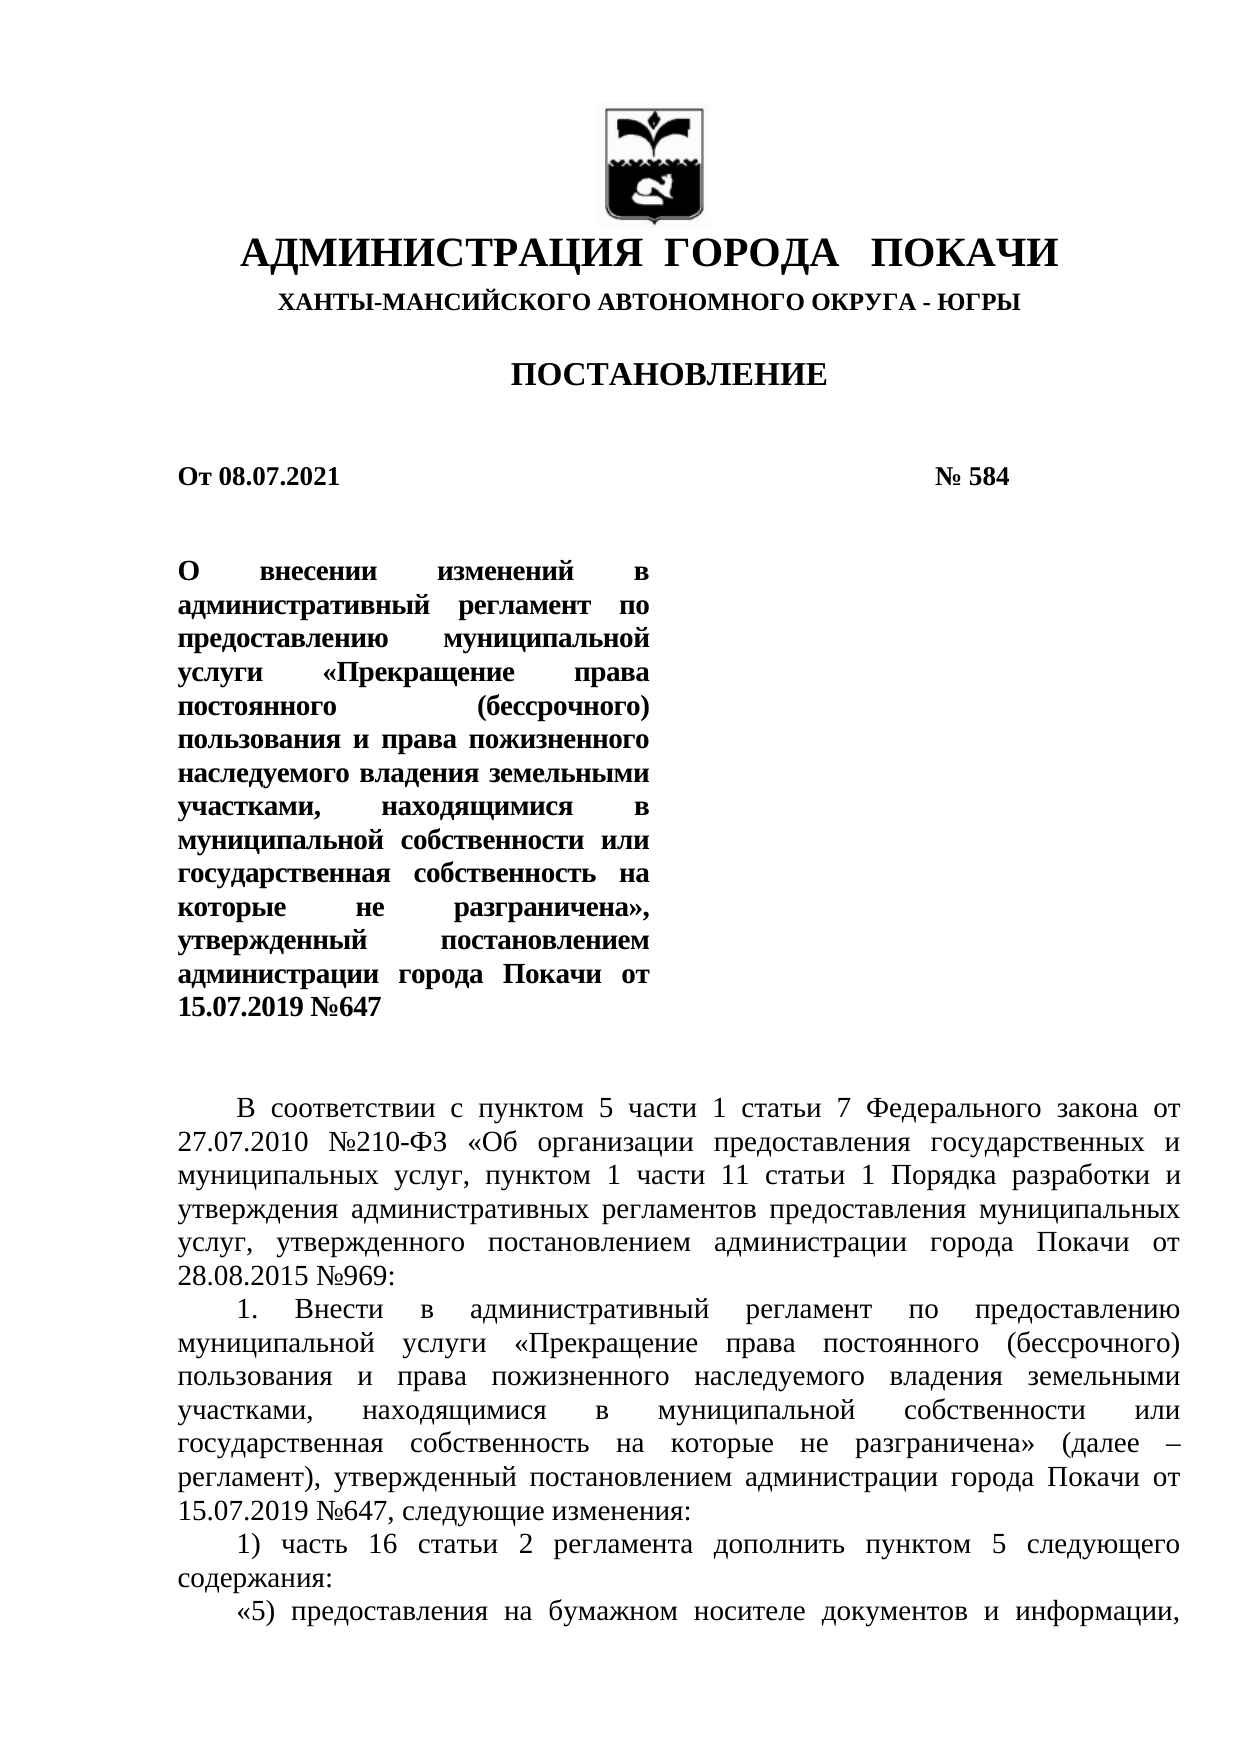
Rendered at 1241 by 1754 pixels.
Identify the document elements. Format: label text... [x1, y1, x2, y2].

subtitle ПОСТАНОВЛЕНИЕ [177, 354, 1131, 393]
text 1. Внести в административный регламент по предоставлению муниципальной услуги «Прекращение права постоянного (бессрочного) пользования и права пожизненного наследуемого владения земельными участками, находящимися в муниципальной собственности или государственная собственность на которые не разграничена» (далее – регламент), утвержденный постановлением администрации города Покачи от 15.07.2019 №647, следующие изменения: [177, 1291, 1181, 1526]
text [177, 1593, 1181, 1627]
subtitle ХАНТЫ-МАНСИЙСКОГО АВТОНОМНОГО ОКРУГА - ЮГРЫ [177, 287, 1131, 316]
text 1) часть 16 статьи 2 регламента дополнить пунктом 5 следующего содержания: [177, 1526, 1181, 1593]
subtitle АДМИНИСТРАЦИЯ ГОРОДА ПОКАЧИ [177, 228, 1181, 276]
text В соответствии с пунктом 5 части 1 статьи 7 Федерального закона от 27.07.2010 №210-ФЗ «Об организации предоставления государственных и муниципальных услуг, пунктом 1 части 11 статьи 1 Порядка разработки и утверждения административных регламентов предоставления муниципальных услуг, утвержденного постановлением администрации города Покачи от 28.08.2015 №969: [177, 1090, 1181, 1291]
text О внесении изменений в административный регламент по предоставлению муниципальной услуги «Прекращение права постоянного (бессрочного) пользования и права пожизненного наследуемого владения земельными участками, находящимися в муниципальной собственности или государственная собственность на которые не разграничена», утвержденный постановлением администрации города Покачи от 15.07.2019 №647 [177, 553, 650, 1023]
text От 08.07.2021 № 584 [177, 460, 1181, 491]
